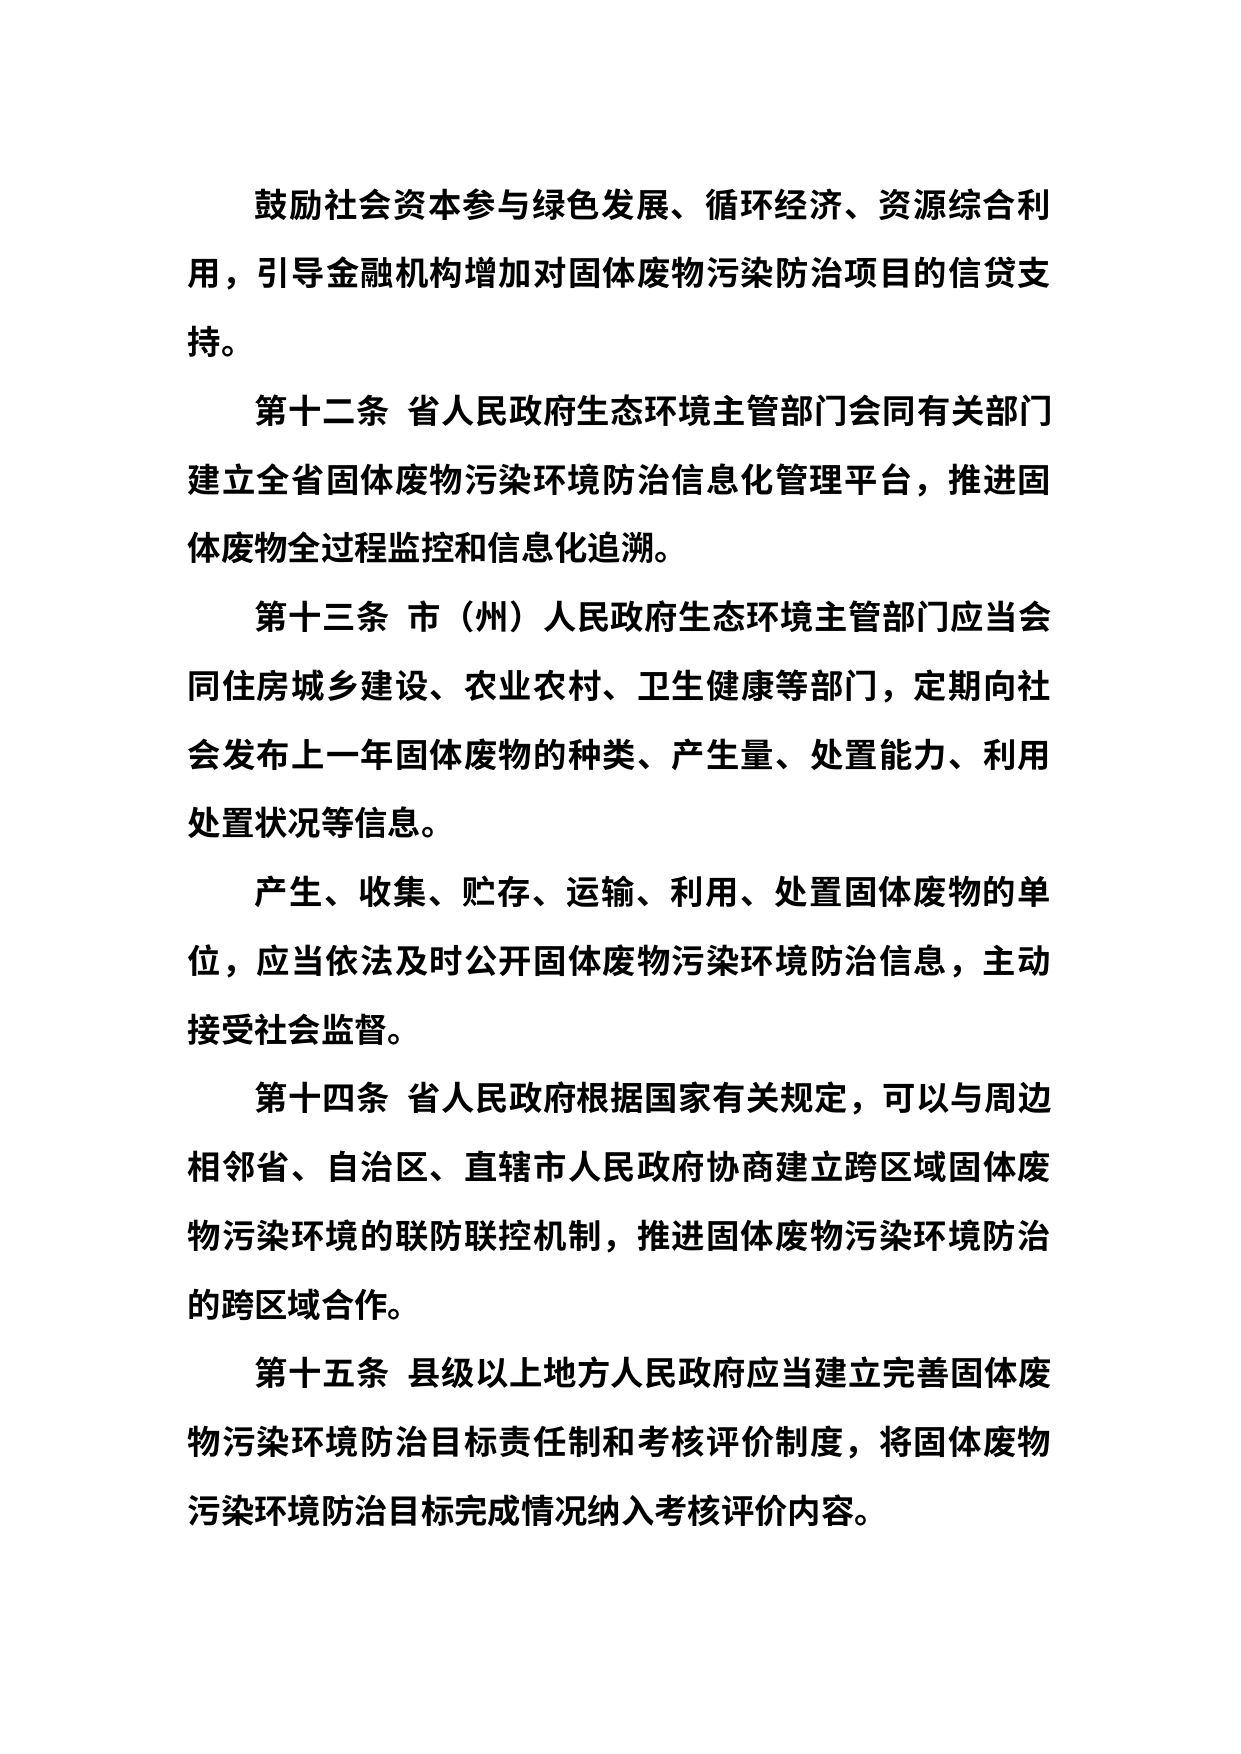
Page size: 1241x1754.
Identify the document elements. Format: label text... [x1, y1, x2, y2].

text 第十三条 市（州）人民政府生态环境主管部门应当会同住房城乡建设、农业农村、卫生健康等部门，定期向社会发布上一年固体废物的种类、产生量、处置能力、利用处置状况等信息。 [187, 574, 1053, 849]
text 第十四条 省人民政府根据国家有关规定，可以与周边相邻省、自治区、直辖市人民政府协商建立跨区域固体废物污染环境的联防联控机制，推进固体废物污染环境防治的跨区域合作。 [187, 1056, 1053, 1331]
text 第十五条 县级以上地方人民政府应当建立完善固体废物污染环境防治目标责任制和考核评价制度，将固体废物污染环境防治目标完成情况纳入考核评价内容。 [187, 1331, 1053, 1537]
text 鼓励社会资本参与绿色发展、循环经济、资源综合利用，引导金融机构增加对固体废物污染防治项目的信贷支持。 [187, 162, 1053, 368]
text 第十二条 省人民政府生态环境主管部门会同有关部门建立全省固体废物污染环境防治信息化管理平台，推进固体废物全过程监控和信息化追溯。 [187, 368, 1053, 574]
text 产生、收集、贮存、运输、利用、处置固体废物的单位，应当依法及时公开固体废物污染环境防治信息，主动接受社会监督。 [187, 849, 1053, 1056]
